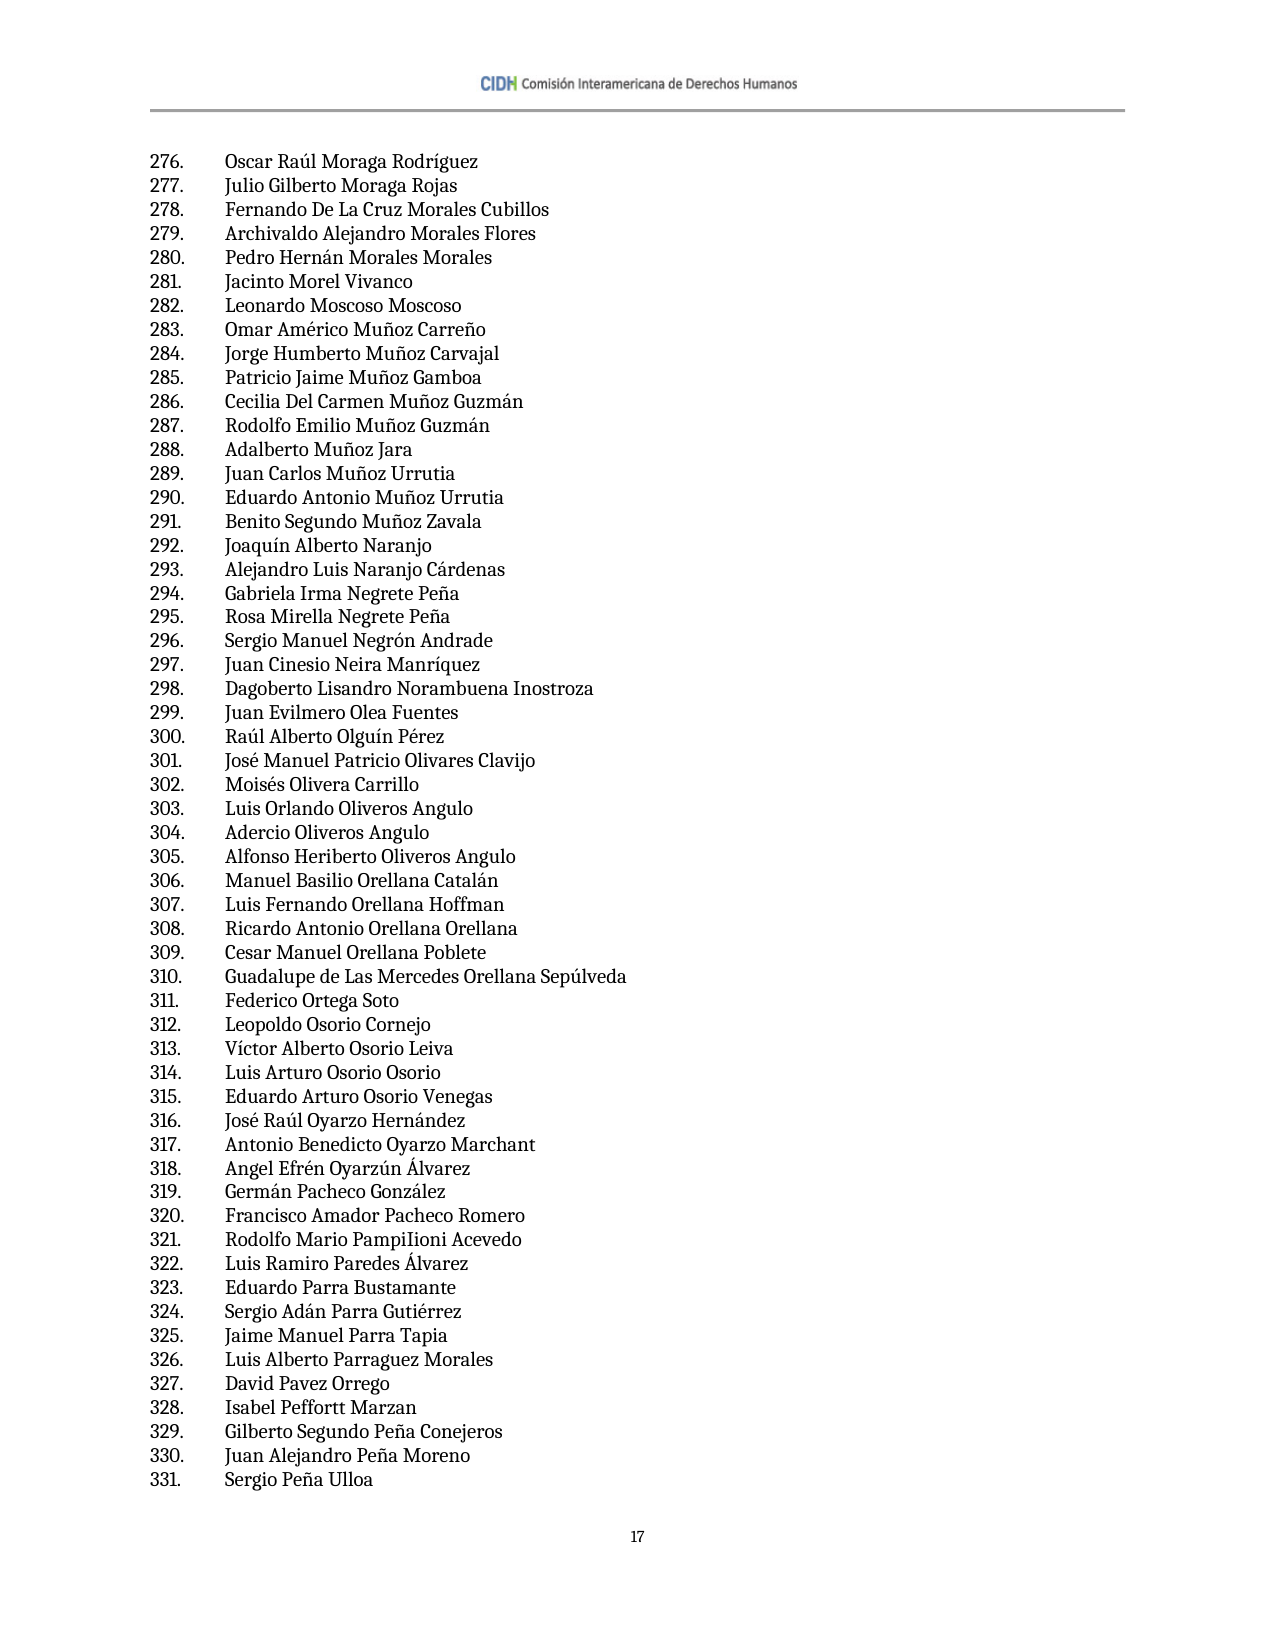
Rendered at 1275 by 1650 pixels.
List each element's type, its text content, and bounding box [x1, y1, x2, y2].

text 324. Sergio Adán Parra Gutiérrez [150, 1300, 1125, 1324]
text 294. Gabriela Irma Negrete Peña [150, 581, 1125, 605]
text 296. Sergio Manuel Negrón Andrade [150, 629, 1125, 653]
text 298. Dagoberto Lisandro Norambuena Inostroza [150, 677, 1125, 701]
text 304. Adercio Oliveros Angulo [150, 821, 1125, 845]
text 280. Pedro Hernán Morales Morales [150, 246, 1125, 270]
text 331. Sergio Peña Ulloa [150, 1468, 1125, 1492]
text 286. Cecilia Del Carmen Muñoz Guzmán [150, 389, 1125, 413]
text 289. Juan Carlos Muñoz Urrutia [150, 461, 1125, 485]
text 312. Leopoldo Osorio Cornejo [150, 1012, 1125, 1036]
text 282. Leonardo Moscoso Moscoso [150, 294, 1125, 318]
text 307. Luis Fernando Orellana Hoffman [150, 893, 1125, 917]
text 309. Cesar Manuel Orellana Poblete [150, 941, 1125, 964]
text 308. Ricardo Antonio Orellana Orellana [150, 917, 1125, 941]
text 306. Manuel Basilio Orellana Catalán [150, 869, 1125, 893]
text 317. Antonio Benedicto Oyarzo Marchant [150, 1132, 1125, 1156]
text 319. Germán Pacheco González [150, 1180, 1125, 1204]
text 279. Archivaldo Alejandro Morales Flores [150, 222, 1125, 246]
text 322. Luis Ramiro Paredes Álvarez [150, 1252, 1125, 1276]
text 276. Oscar Raúl Moraga Rodríguez [150, 150, 1125, 174]
text 314. Luis Arturo Osorio Osorio [150, 1060, 1125, 1084]
text 281. Jacinto Morel Vivanco [150, 270, 1125, 294]
text 303. Luis Orlando Oliveros Angulo [150, 797, 1125, 821]
text 311. Federico Ortega Soto [150, 988, 1125, 1012]
text 316. José Raúl Oyarzo Hernández [150, 1108, 1125, 1132]
text 328. Isabel Peffortt Marzan [150, 1396, 1125, 1420]
text 302. Moisés Olivera Carrillo [150, 773, 1125, 797]
picture [475, 75, 800, 93]
text 329. Gilberto Segundo Peña Conejeros [150, 1420, 1125, 1444]
text 292. Joaquín Alberto Naranjo [150, 533, 1125, 557]
text 310. Guadalupe de Las Mercedes Orellana Sepúlveda [150, 964, 1125, 988]
text 321. Rodolfo Mario PampiIioni Acevedo [150, 1228, 1125, 1252]
text 320. Francisco Amador Pacheco Romero [150, 1204, 1125, 1228]
text 327. David Pavez Orrego [150, 1372, 1125, 1396]
text 325. Jaime Manuel Parra Tapia [150, 1324, 1125, 1348]
text 323. Eduardo Parra Bustamante [150, 1276, 1125, 1300]
text 295. Rosa Mirella Negrete Peña [150, 605, 1125, 629]
text 284. Jorge Humberto Muñoz Carvajal [150, 342, 1125, 366]
text 305. Alfonso Heriberto Oliveros Angulo [150, 845, 1125, 869]
text 326. Luis Alberto Parraguez Morales [150, 1348, 1125, 1372]
text 277. Julio Gilberto Moraga Rojas [150, 174, 1125, 198]
text 297. Juan Cinesio Neira Manríquez [150, 653, 1125, 677]
text 285. Patricio Jaime Muñoz Gamboa [150, 366, 1125, 389]
text 313. Víctor Alberto Osorio Leiva [150, 1036, 1125, 1060]
text 291. Benito Segundo Muñoz Zavala [150, 509, 1125, 533]
text 315. Eduardo Arturo Osorio Venegas [150, 1084, 1125, 1108]
text 300. Raúl Alberto Olguín Pérez [150, 725, 1125, 749]
text 278. Fernando De La Cruz Morales Cubillos [150, 198, 1125, 222]
text 290. Eduardo Antonio Muñoz Urrutia [150, 485, 1125, 509]
text 301. José Manuel Patricio Olivares Clavijo [150, 749, 1125, 773]
text 330. Juan Alejandro Peña Moreno [150, 1444, 1125, 1468]
text 283. Omar Américo Muñoz Carreño [150, 318, 1125, 342]
text 293. Alejandro Luis Naranjo Cárdenas [150, 557, 1125, 581]
text 318. Angel Efrén Oyarzún Álvarez [150, 1156, 1125, 1180]
text 288. Adalberto Muñoz Jara [150, 437, 1125, 461]
text 299. Juan Evilmero Olea Fuentes [150, 701, 1125, 725]
text 287. Rodolfo Emilio Muñoz Guzmán [150, 413, 1125, 437]
